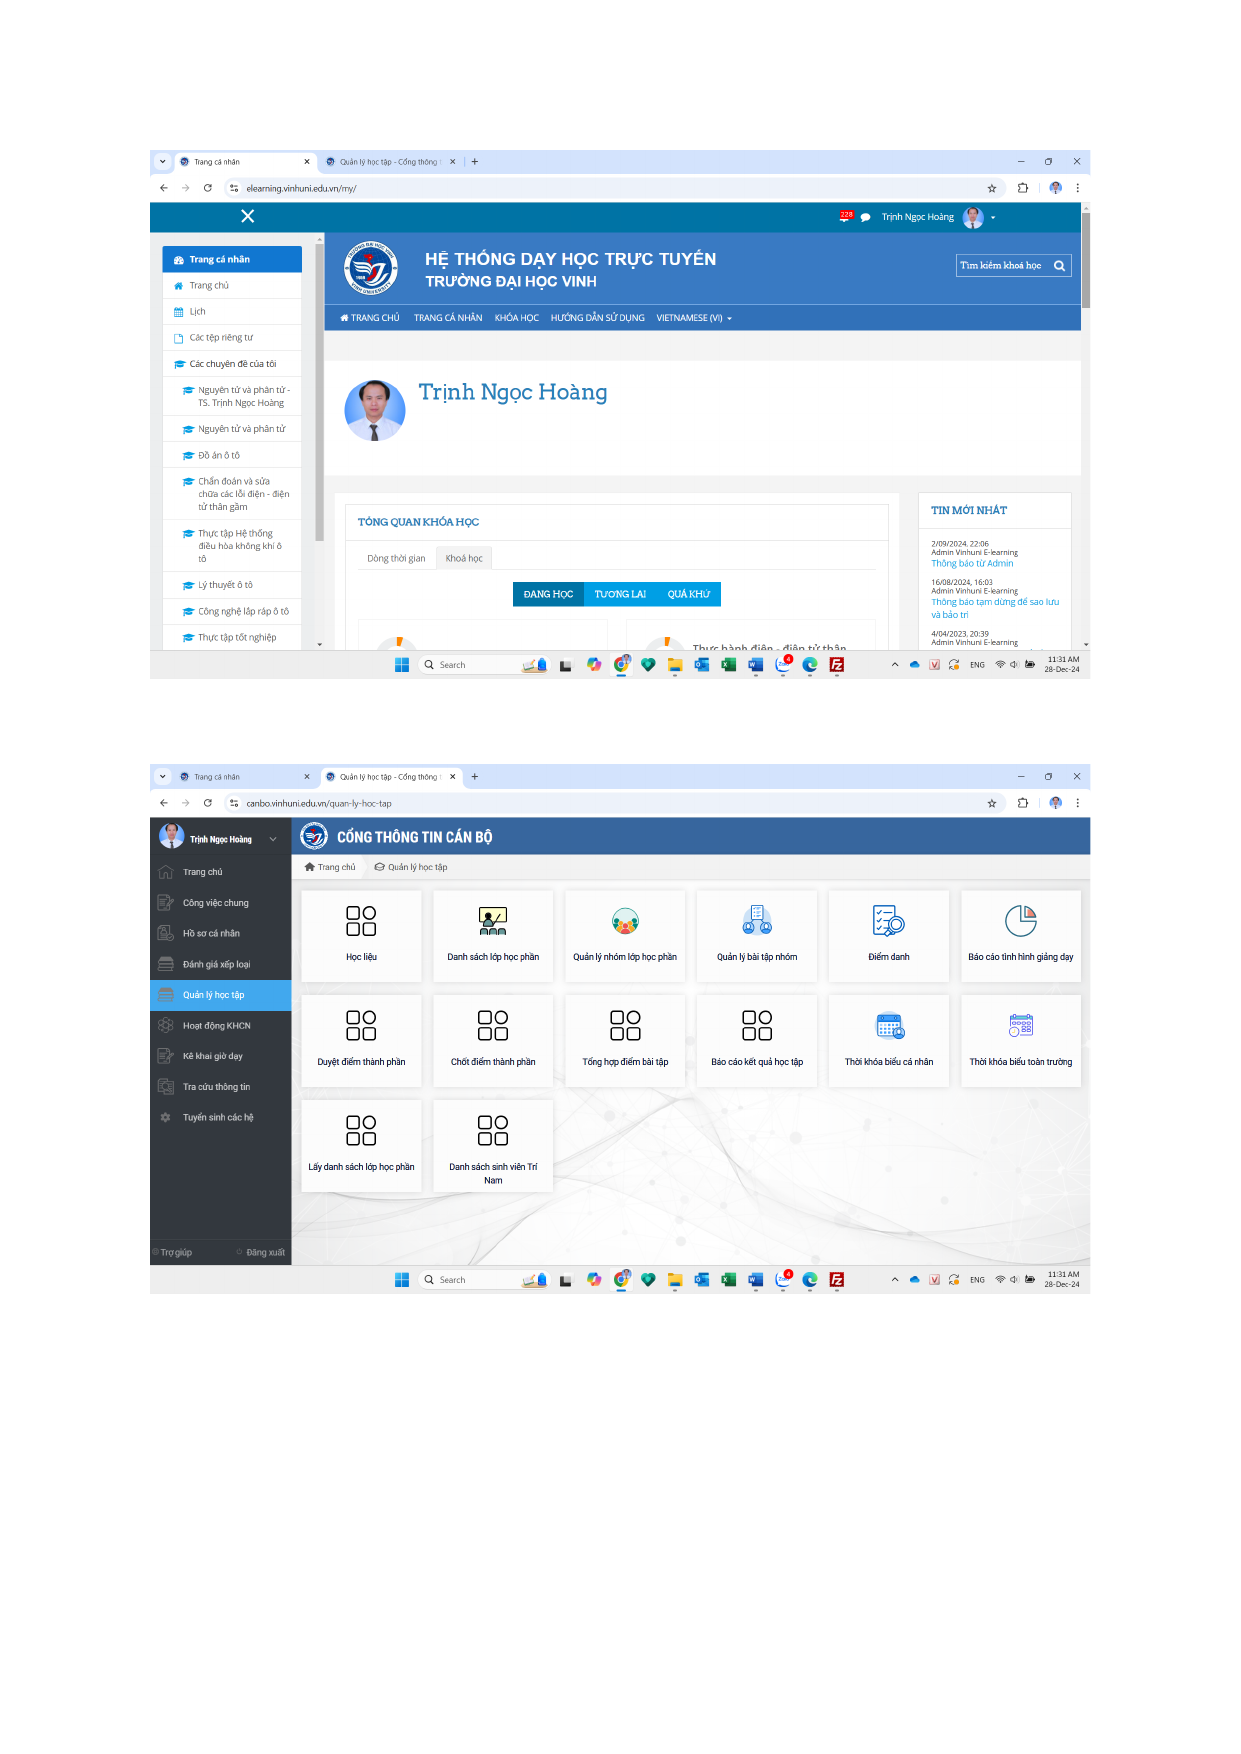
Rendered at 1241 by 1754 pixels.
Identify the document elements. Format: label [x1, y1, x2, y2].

picture [150, 150, 1091, 679]
picture [963, 208, 983, 228]
picture [150, 764, 1091, 1294]
picture [243, 211, 249, 221]
picture [862, 214, 870, 221]
picture [841, 211, 854, 221]
